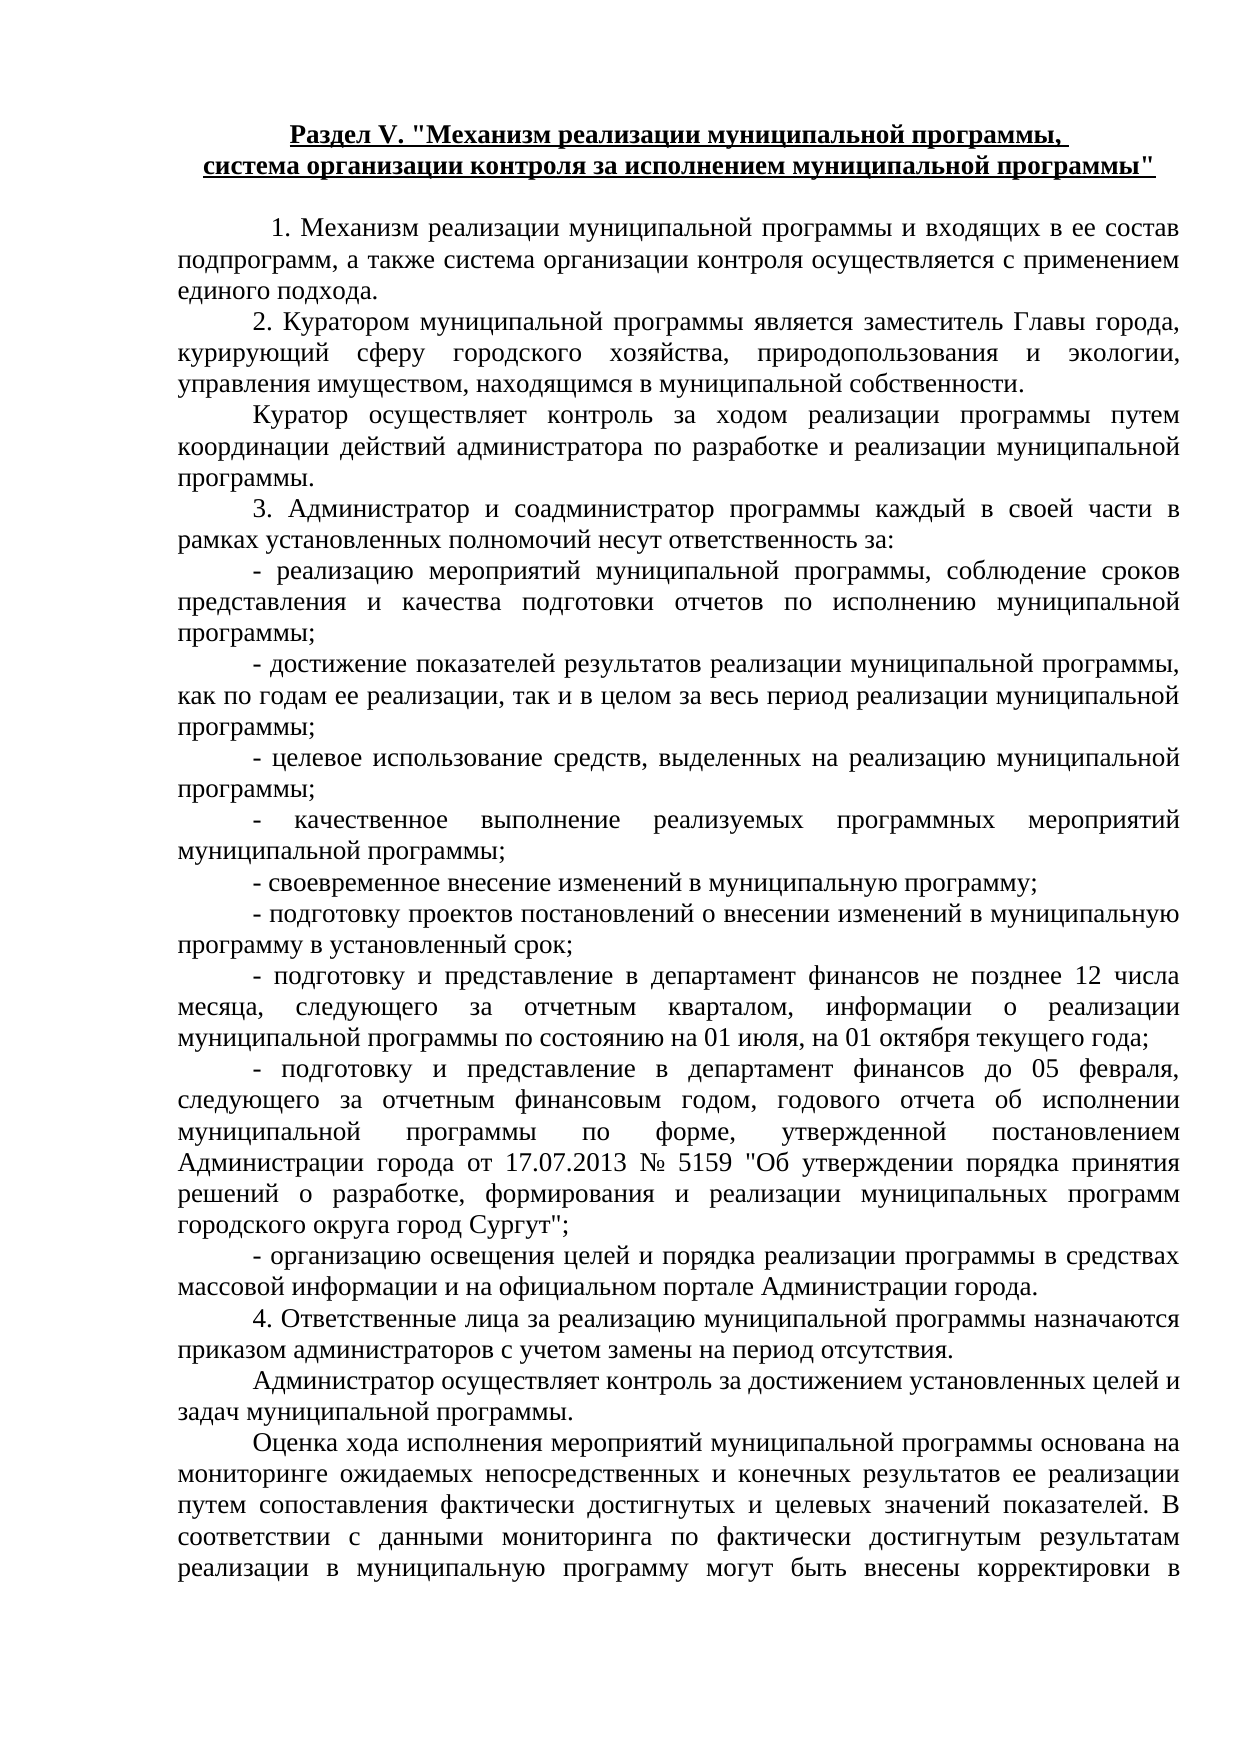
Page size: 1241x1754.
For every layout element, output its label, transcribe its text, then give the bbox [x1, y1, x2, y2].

text - организацию освещения целей и порядка реализации программы в средствах массовой информации и на официальном портале Администрации города. [177, 1239, 1181, 1302]
text - качественное выполнение реализуемых программных мероприятий муниципальной программы; [177, 803, 1181, 866]
text - своевременное внесение изменений в муниципальную программу; [177, 866, 1181, 897]
text 4. Ответственные лица за реализацию муниципальной программы назначаются приказом администраторов с учетом замены на период отсутствия. [177, 1302, 1181, 1364]
text - реализацию мероприятий муниципальной программы, соблюдение сроков представления и качества подготовки отчетов по исполнению муниципальной программы; [177, 554, 1181, 648]
text 3. Администратор и соадминистратор программы каждый в своей части в рамках установленных полномочий несут ответственность за: [177, 492, 1181, 554]
text Администратор осуществляет контроль за достижением установленных целей и задач муниципальной программы. [177, 1364, 1181, 1426]
text Раздел V. "Механизм реализации муниципальной программы, система организации контроля за исполнением муниципальной программы" [177, 118, 1181, 180]
text - подготовку и представление в департамент финансов не позднее 12 числа месяца, следующего за отчетным кварталом, информации о реализации муниципальной программы по состоянию на 01 июля, на 01 октября текущего года; [177, 959, 1181, 1052]
text - подготовку проектов постановлений о внесении изменений в муниципальную программу в установленный срок; [177, 897, 1181, 959]
text - подготовку и представление в департамент финансов до 05 февраля, следующего за отчетным финансовым годом, годового отчета об исполнении муниципальной программы по форме, утвержденной постановлением Администрации города от 17.07.2013 № 5159 "Об утверждении порядка принятия решений о разработке, формирования и реализации муниципальных программ городского округа город Сургут"; [177, 1052, 1181, 1239]
text Куратор осуществляет контроль за ходом реализации программы путем координации действий администратора по разработке и реализации муниципальной программы. [177, 398, 1181, 492]
text 1. Механизм реализации муниципальной программы и входящих в ее состав подпрограмм, а также система организации контроля осуществляется с применением единого подхода. [177, 212, 1181, 305]
text 2. Куратором муниципальной программы является заместитель Главы города, курирующий сферу городского хозяйства, природопользования и экологии, управления имуществом, находящимся в муниципальной собственности. [177, 305, 1181, 398]
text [177, 1426, 1181, 1582]
text - целевое использование средств, выделенных на реализацию муниципальной программы; [177, 741, 1181, 803]
text - достижение показателей результатов реализации муниципальной программы, как по годам ее реализации, так и в целом за весь период реализации муниципальной программы; [177, 648, 1181, 741]
